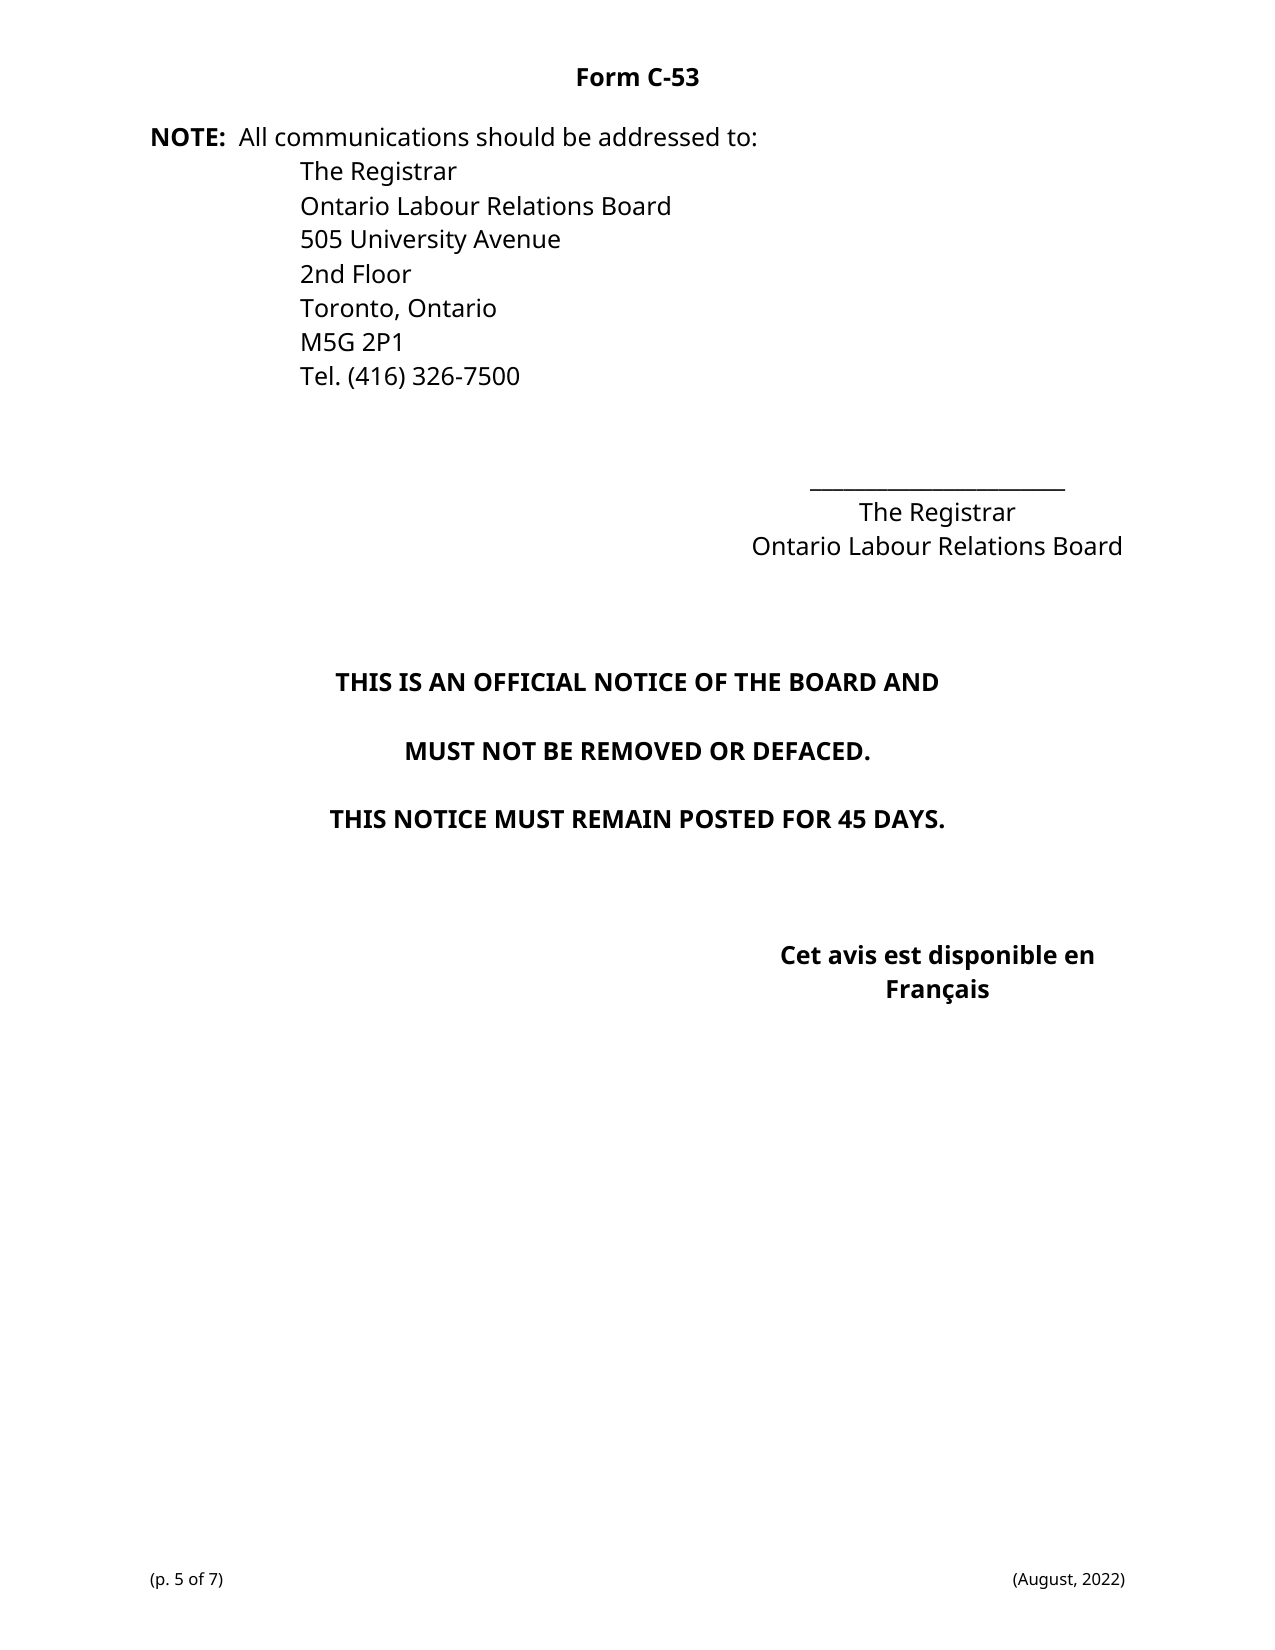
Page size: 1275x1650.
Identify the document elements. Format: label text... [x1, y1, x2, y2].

text Ontario Labour Relations Board [300, 188, 1125, 222]
text The Registrar [300, 154, 1125, 188]
text MUST NOT BE REMOVED OR DEFACED. [150, 733, 1125, 767]
text Ontario Labour Relations Board [750, 529, 1125, 563]
text 505 University Avenue [300, 222, 1125, 256]
text NOTE: All communications should be addressed to: [150, 120, 1125, 154]
text _______________________ [750, 461, 1125, 495]
text THIS IS AN OFFICIAL NOTICE OF THE BOARD AND [150, 665, 1125, 699]
text THIS NOTICE MUST REMAIN POSTED FOR 45 DAYS. [150, 801, 1125, 835]
text The Registrar [750, 495, 1125, 529]
text M5G 2P1 [300, 324, 1125, 358]
subtitle Toronto, Ontario [300, 290, 1125, 324]
text 2nd Floor [300, 256, 1125, 290]
text Cet avis est disponible en Français [750, 937, 1125, 1006]
text Tel. (416) 326-7500 [300, 358, 1125, 392]
